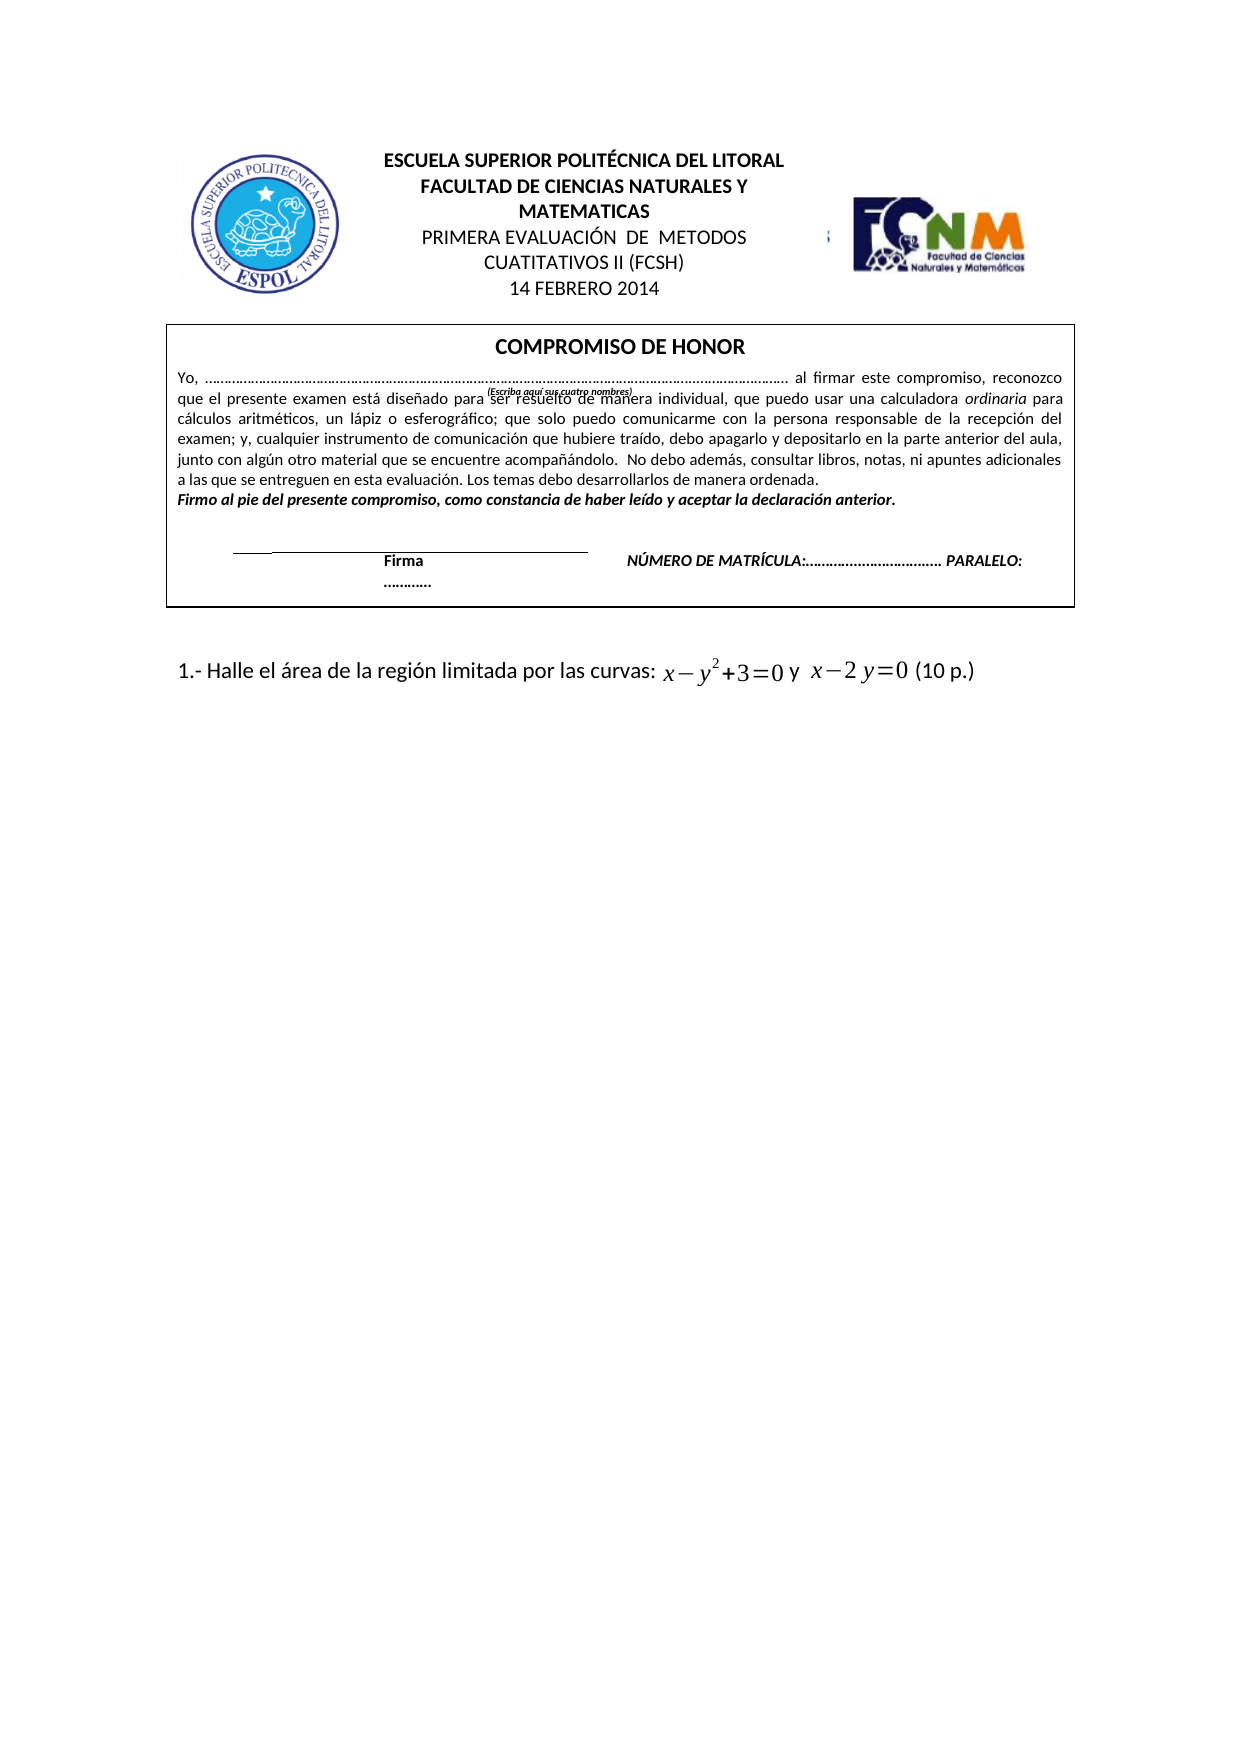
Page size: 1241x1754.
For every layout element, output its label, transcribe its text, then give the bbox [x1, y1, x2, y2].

table_header [806, 148, 1074, 300]
picture [827, 149, 1053, 299]
table_header ESCUELA SUPERIOR POLITÉCNICA DEL LITORAL FACULTAD DE CIENCIAS NATURALES Y MATEMATICAS PRIMERA EVALUACIÓN DE METODOS CUATITATIVOS II (FCSH) 14 FEBRERO 2014 [362, 148, 806, 300]
table_header [166, 148, 362, 300]
table_header COMPROMISO DE HONOR Yo, ………………………………………………………………………………………………………………..…………………… al firmar este compromiso, reconozco que el presente examen está diseñado para ser resuelto de manera individual, que puedo usar una calculadora ordinaria para cálculos aritméticos, un lápiz o esferográfico; que solo puedo comunicarme con la persona responsable de la recepción del examen; y, cualquier instrumento de comunicación que hubiere traído, debo apagarlo y depositarlo en la parte anterior del aula, junto con algún otro material que se encuentre acompañándolo. No debo además, consultar libros, notas, ni apuntes adicionales a las que se entreguen en esta evaluación. Los temas debo desarrollarlos de manera ordenada. Firmo al pie del presente compromiso, como constancia de haber leído y aceptar la declaración anterior. Firma NÚMERO DE MATRÍCULA:…………..…………….…. PARALELO:………… [167, 325, 1074, 606]
text 1.- Halle el área de la región limitada por las curvas: y (10 p.) [177, 655, 1063, 686]
picture [183, 153, 346, 295]
